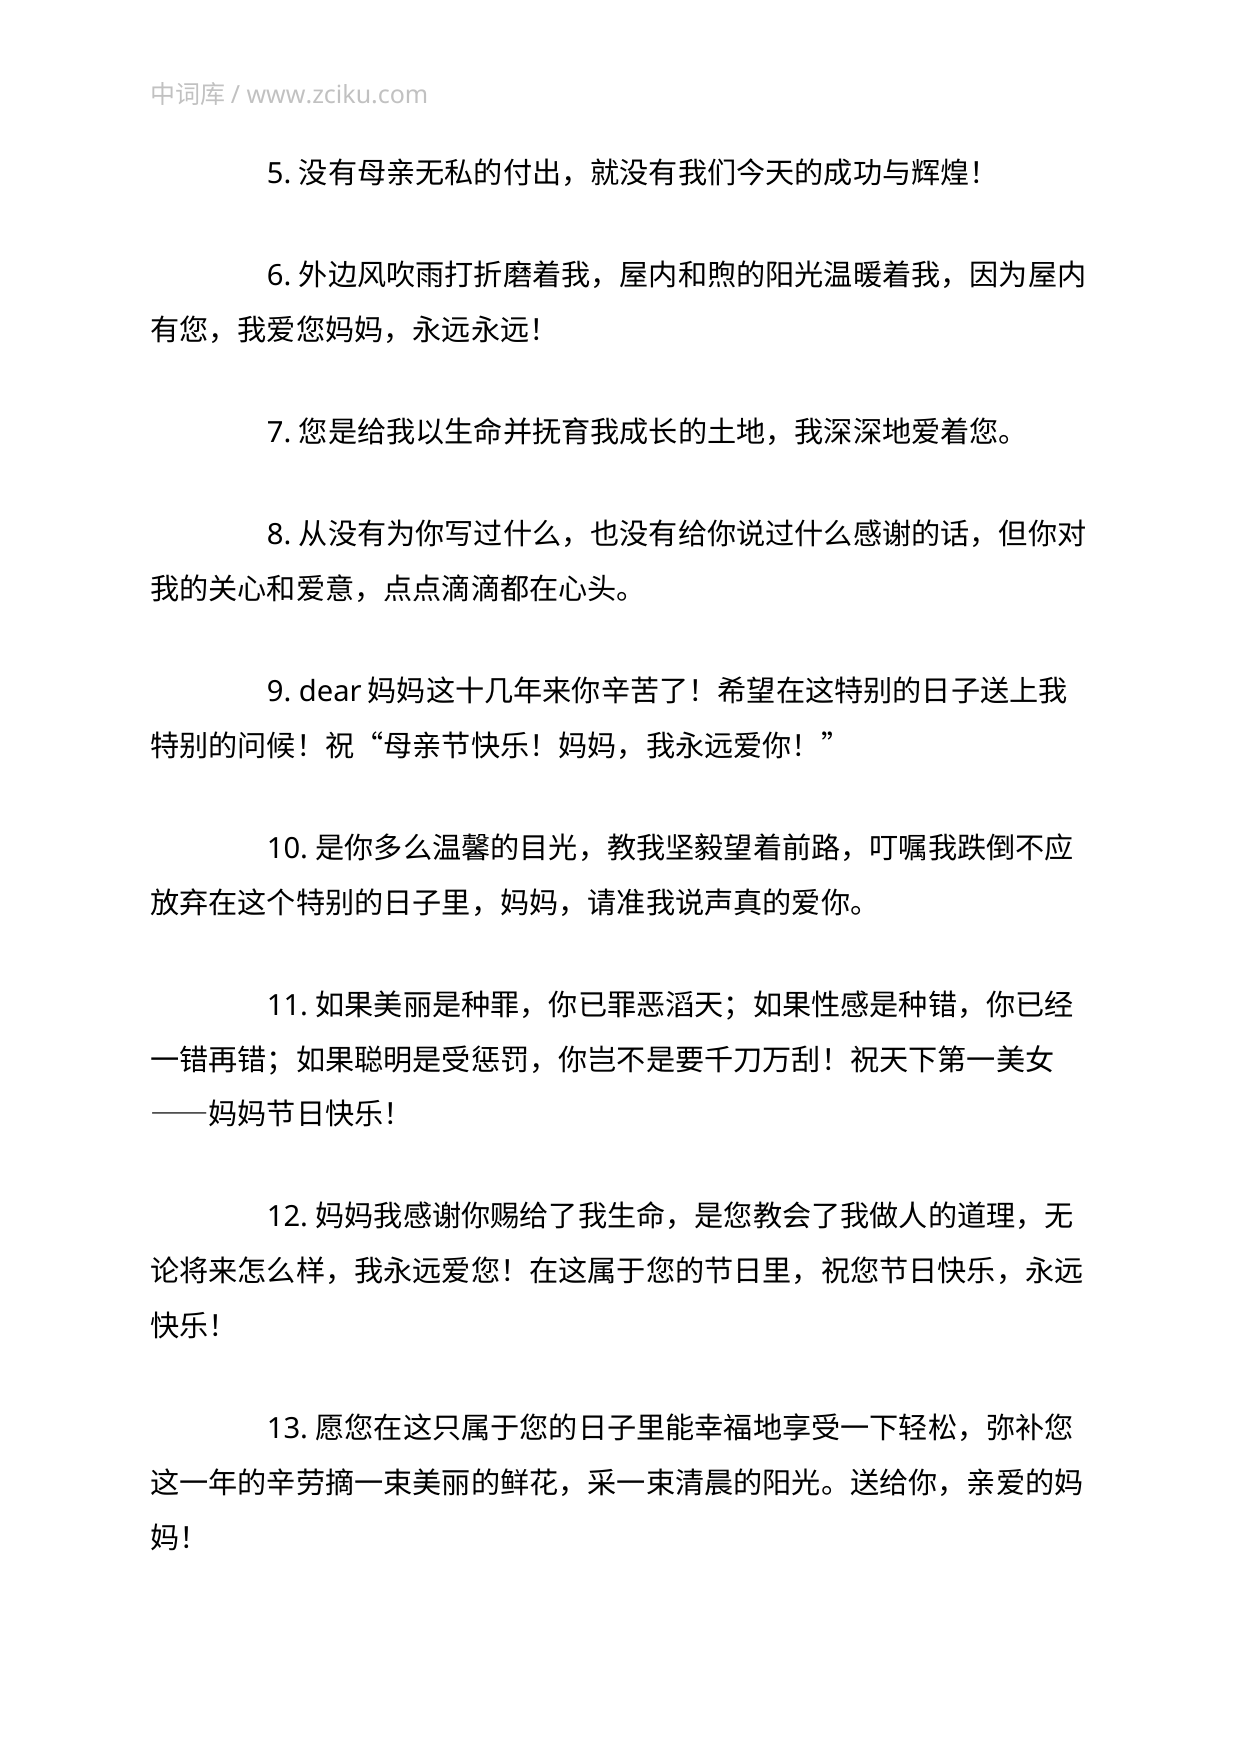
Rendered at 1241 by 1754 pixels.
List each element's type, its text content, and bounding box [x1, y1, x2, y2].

text 11. 如果美丽是种罪，你已罪恶滔天；如果性感是种错，你已经一错再错；如果聪明是受惩罚，你岂不是要千刀万刮！祝天下第一美女——妈妈节日快乐！ [150, 981, 1090, 1133]
text 5. 没有母亲无私的付出，就没有我们今天的成功与辉煌！ [150, 150, 1090, 192]
text 8. 从没有为你写过什么，也没有给你说过什么感谢的话，但你对我的关心和爱意，点点滴滴都在心头。 [150, 511, 1090, 608]
text 13. 愿您在这只属于您的日子里能幸福地享受一下轻松，弥补您这一年的辛劳摘一束美丽的鲜花，采一束清晨的阳光。送给你，亲爱的妈妈！ [150, 1404, 1090, 1557]
text 10. 是你多么温馨的目光，教我坚毅望着前路，叮嘱我跌倒不应放弃在这个特别的日子里，妈妈，请准我说声真的爱你。 [150, 824, 1090, 922]
text 6. 外边风吹雨打折磨着我，屋内和煦的阳光温暖着我，因为屋内有您，我爱您妈妈，永远永远！ [150, 252, 1090, 349]
text 9. dear妈妈这十几年来你辛苦了！希望在这特别的日子送上我特别的问候！祝“母亲节快乐！妈妈，我永远爱你！” [150, 667, 1090, 765]
text 12. 妈妈我感谢你赐给了我生命，是您教会了我做人的道理，无论将来怎么样，我永远爱您！在这属于您的节日里，祝您节日快乐，永远快乐！ [150, 1193, 1090, 1345]
text 7. 您是给我以生命并抚育我成长的土地，我深深地爱着您。 [150, 409, 1090, 451]
